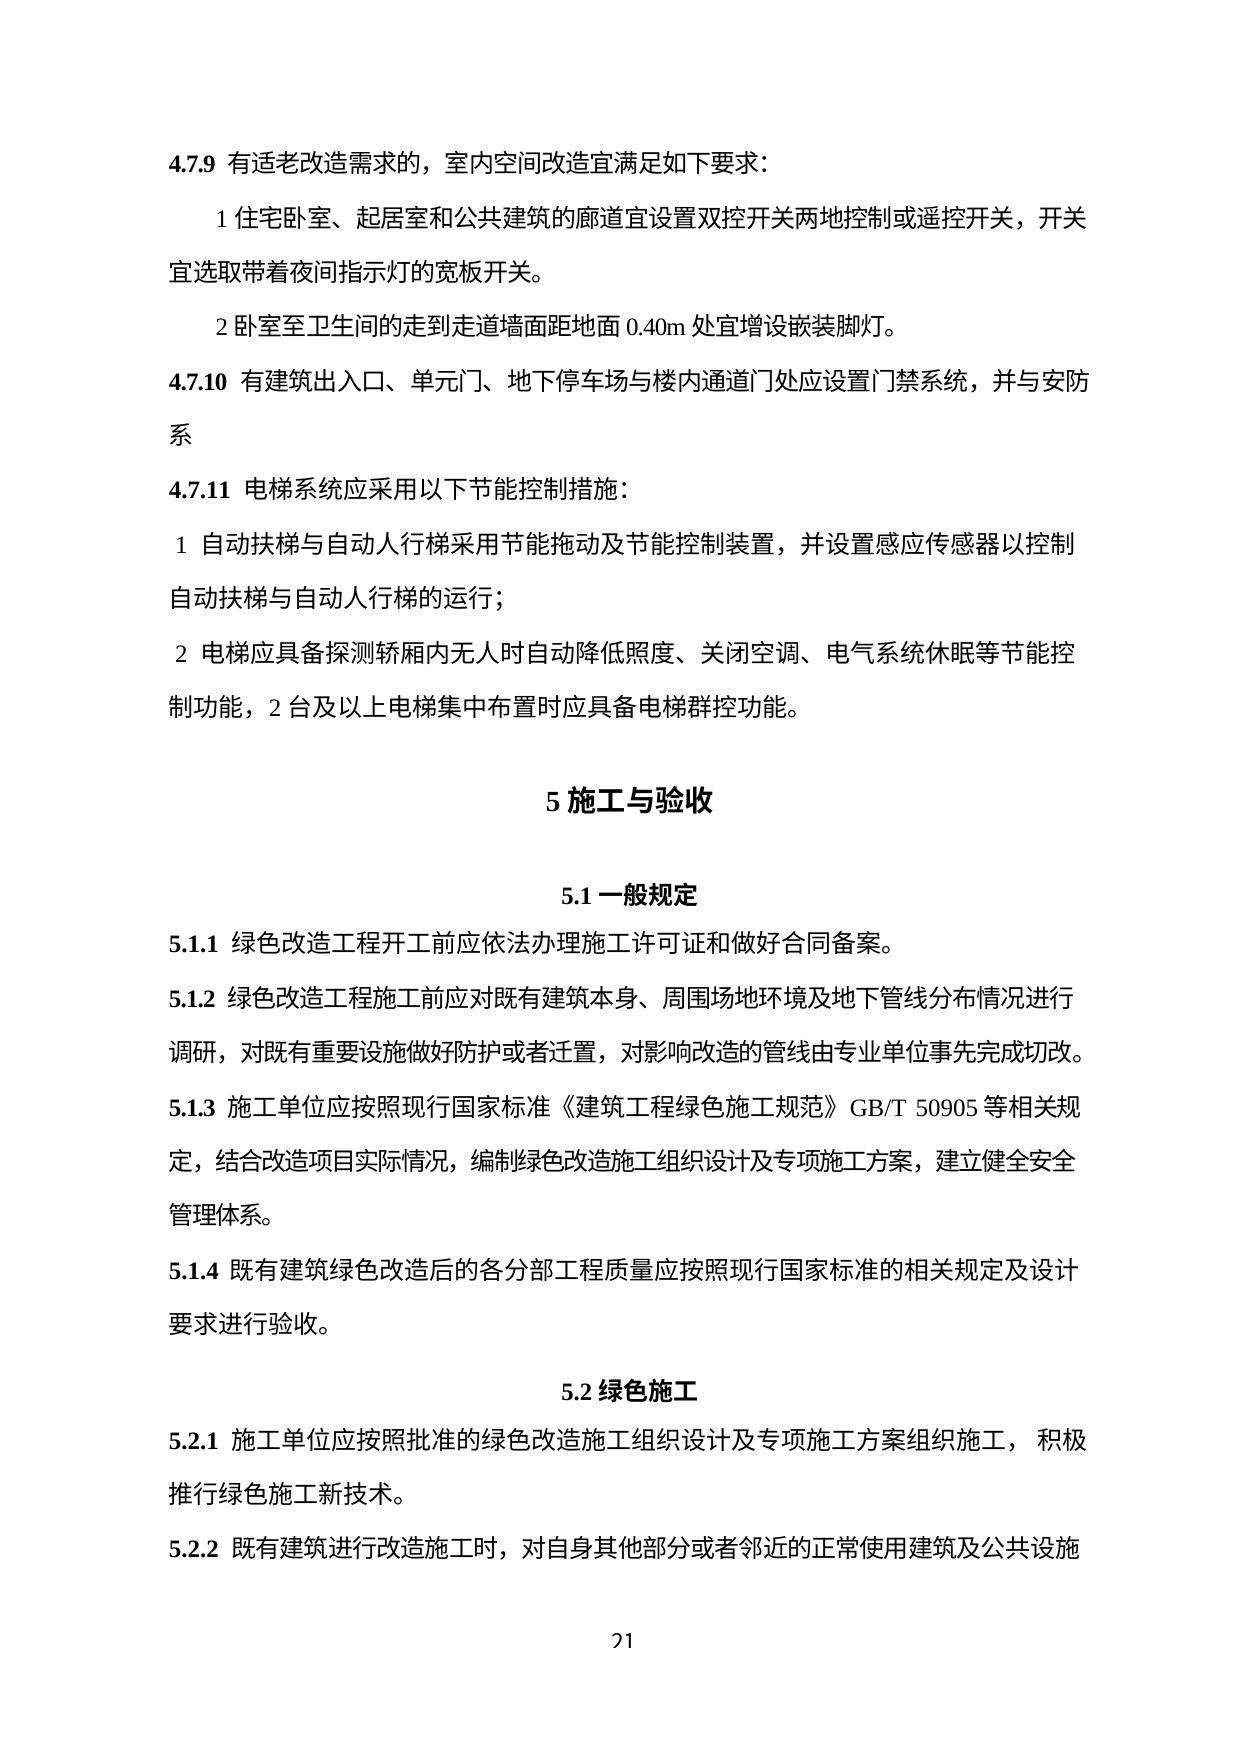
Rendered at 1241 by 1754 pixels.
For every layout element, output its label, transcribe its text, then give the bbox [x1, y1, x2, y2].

list 4.7.11 电梯系统应采用以下节能控制措施： [169, 470, 1090, 506]
text 5.1.3 施工单位应按照现行国家标准《建筑工程绿色施工规范》GB/T 50905等相关规定，结合改造项目实际情况，编制绿色改造施工组织设计及专项施工方案，建立健全安全管理体系。 [169, 1087, 1090, 1232]
text 5.1.1 绿色改造工程开工前应依法办理施工许可证和做好合同备案。 [169, 924, 1090, 960]
list 1 自动扶梯与自动人行梯采用节能拖动及节能控制装置，并设置感应传感器以控制自动扶梯与自动人行梯的运行； [169, 524, 1090, 615]
subtitle 5 施工与验收 [169, 777, 1090, 819]
text 5.1.2 绿色改造工程施工前应对既有建筑本身、周围场地环境及地下管线分布情况进行调研，对既有重要设施做好防护或者迁置，对影响改造的管线由专业单位事先完成切改。 [169, 978, 1090, 1069]
text 5.2.1 施工单位应按照批准的绿色改造施工组织设计及专项施工方案组织施工， 积极推行绿色施工新技术。 [169, 1420, 1090, 1511]
text 4.7.10 有建筑出入口、单元门、地下停车场与楼内通道门处应设置门禁系统，并与安防系 [169, 361, 1090, 452]
text 1 住宅卧室、起居室和公共建筑的廊道宜设置双控开关两地控制或遥控开关，开关宜选取带着夜间指示灯的宽板开关。 [169, 198, 1090, 289]
text 5.1.4 既有建筑绿色改造后的各分部工程质量应按照现行国家标准的相关规定及设计要求进行验收。 [169, 1250, 1090, 1341]
list 2 电梯应具备探测轿厢内无人时自动降低照度、关闭空调、电气系统休眠等节能控制功能，2 台及以上电梯集中布置时应具备电梯群控功能。 [169, 633, 1090, 724]
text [169, 1529, 1090, 1565]
text 2 卧室至卫生间的走到走道墙面距地面0.40m处宜增设嵌装脚灯。 [169, 307, 1090, 343]
subtitle 5.2 绿色施工 [169, 1371, 1090, 1408]
subtitle 5.1 一般规定 [169, 875, 1090, 911]
text 4.7.9 有适老改造需求的，室内空间改造宜满足如下要求： [169, 144, 1090, 180]
